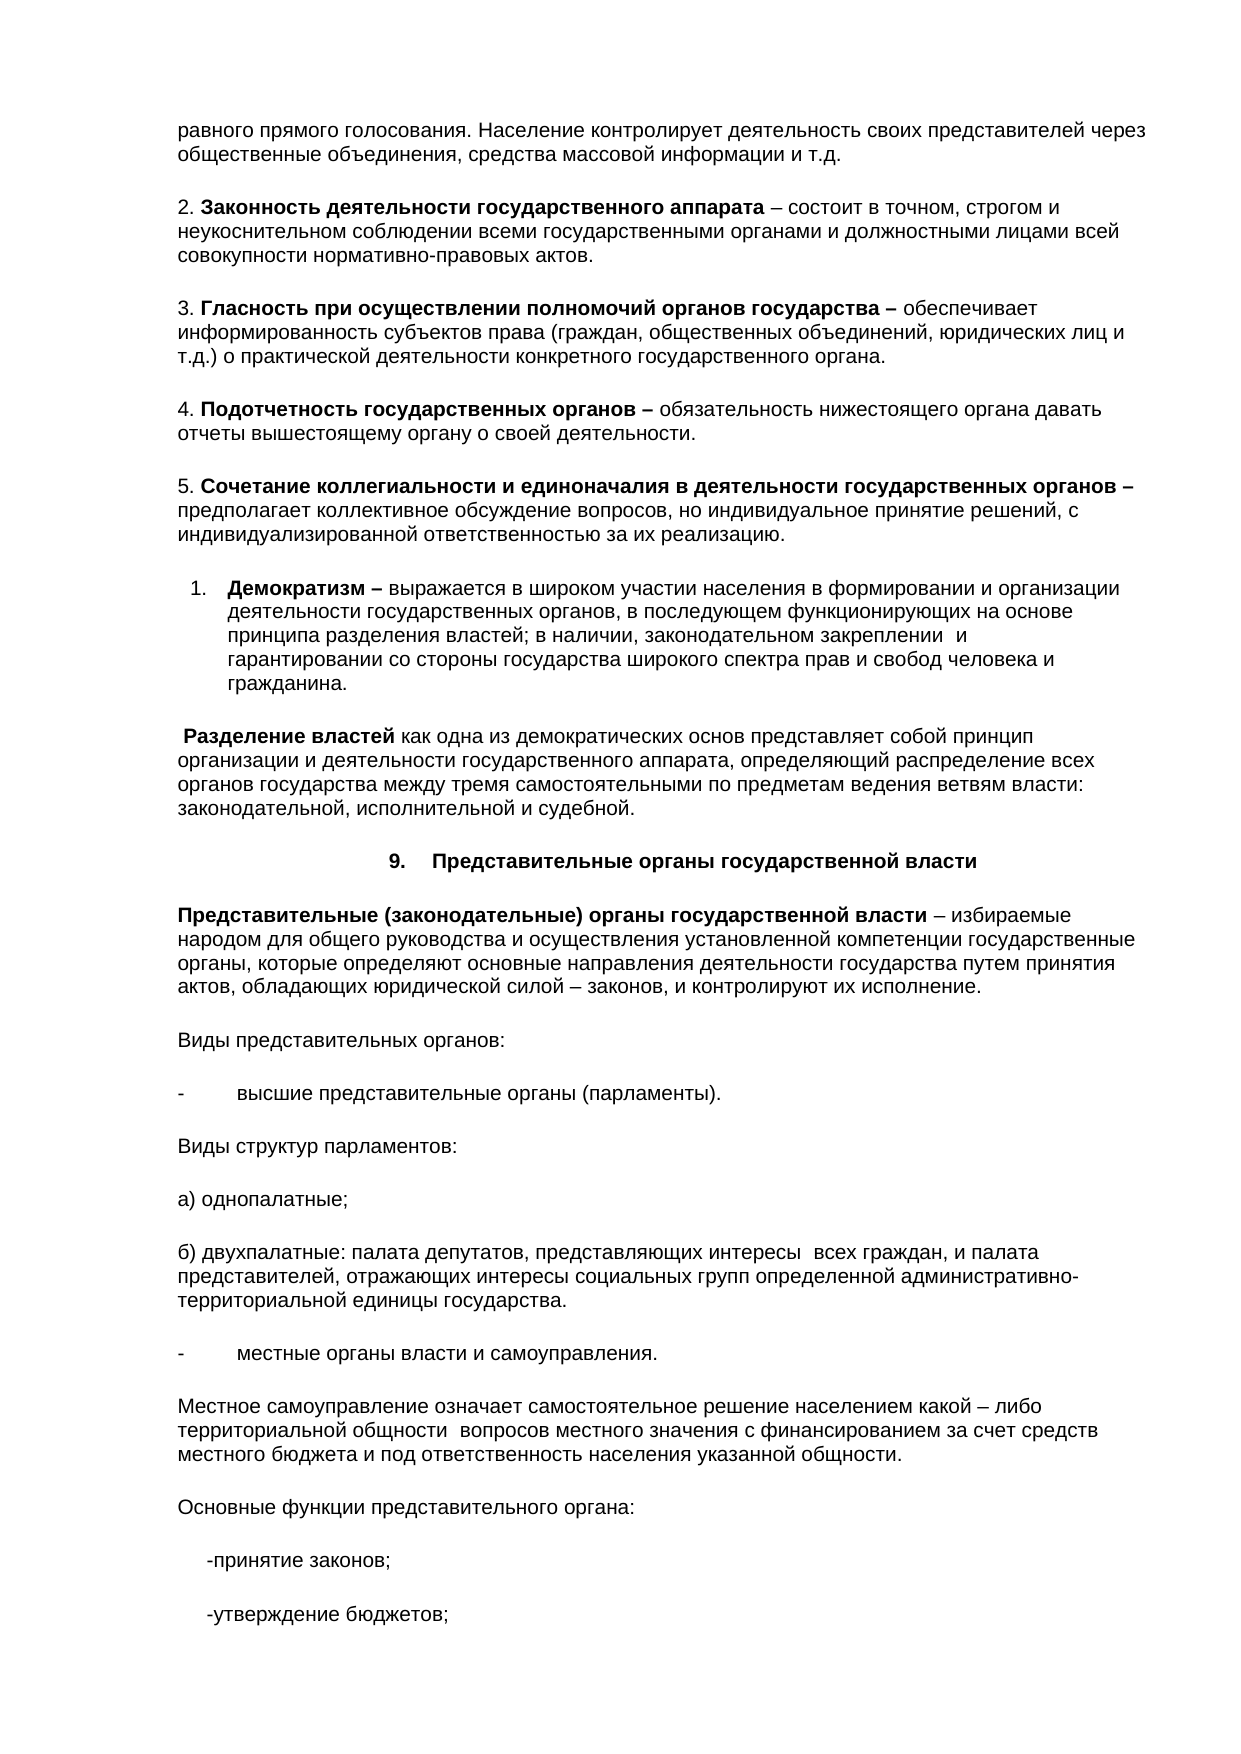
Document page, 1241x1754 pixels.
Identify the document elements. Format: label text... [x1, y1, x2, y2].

text Разделение властей как одна из демократических основ представляет собой принцип организации и деятельности государственного аппарата, определяющий распределение всех органов государства между тремя самостоятельными по предметам ведения ветвям власти: законодательной, исполнительной и судебной. [177, 724, 1152, 820]
text Местное самоуправление означает самостоятельное решение населением какой – либо территориальной общности вопросов местного значения с финансированием за счет средств местного бюджета и под ответственность населения указанной общности. [177, 1394, 1152, 1466]
text 3. Гласность при осуществлении полномочий органов государства – обеспечивает информированность субъектов права (граждан, общественных объединений, юридических лиц и т.д.) о практической деятельности конкретного государственного органа. [177, 296, 1152, 368]
text Виды представительных органов: [177, 1027, 1152, 1051]
text - местные органы власти и самоуправления. [177, 1341, 1152, 1365]
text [177, 118, 1152, 166]
text - высшие представительные органы (парламенты). [177, 1081, 1152, 1104]
text 2. Законность деятельности государственного аппарата – состоит в точном, строгом и неукоснительном соблюдении всеми государственными органами и должностными лицами всей совокупности нормативно-правовых актов. [177, 195, 1152, 267]
list Демократизм – выражается в широком участии населения в формировании и организации деятельности государственных органов, в последующем функционирующих на основе принципа разделения властей; в наличии, законодательном закреплении и гарантировании со стороны государства широкого спектра прав и свобод человека и гражданина. [190, 575, 1127, 695]
subtitle Представительные органы государственной власти [215, 849, 1152, 873]
text 4. Подотчетность государственных органов – обязательность нижестоящего органа давать отчеты вышестоящему органу о своей деятельности. [177, 397, 1152, 445]
text -принятие законов; [177, 1548, 1152, 1572]
text -утверждение бюджетов; [177, 1601, 1152, 1625]
text б) двухпалатные: палата депутатов, представляющих интересы всех граждан, и палата представителей, отражающих интересы социальных групп определенной административно-территориальной единицы государства. [177, 1240, 1152, 1312]
text Представительные (законодательные) органы государственной власти – избираемые народом для общего руководства и осуществления установленной компетенции государственные органы, которые определяют основные направления деятельности государства путем принятия актов, обладающих юридической силой – законов, и контролируют их исполнение. [177, 902, 1152, 998]
text 5. Сочетание коллегиальности и единоначалия в деятельности государственных органов – предполагает коллективное обсуждение вопросов, но индивидуальное принятие решений, с индивидуализированной ответственностью за их реализацию. [177, 474, 1152, 546]
text Виды структур парламентов: [177, 1134, 1152, 1158]
text а) однопалатные; [177, 1187, 1152, 1211]
text Основные функции представительного органа: [177, 1495, 1152, 1519]
